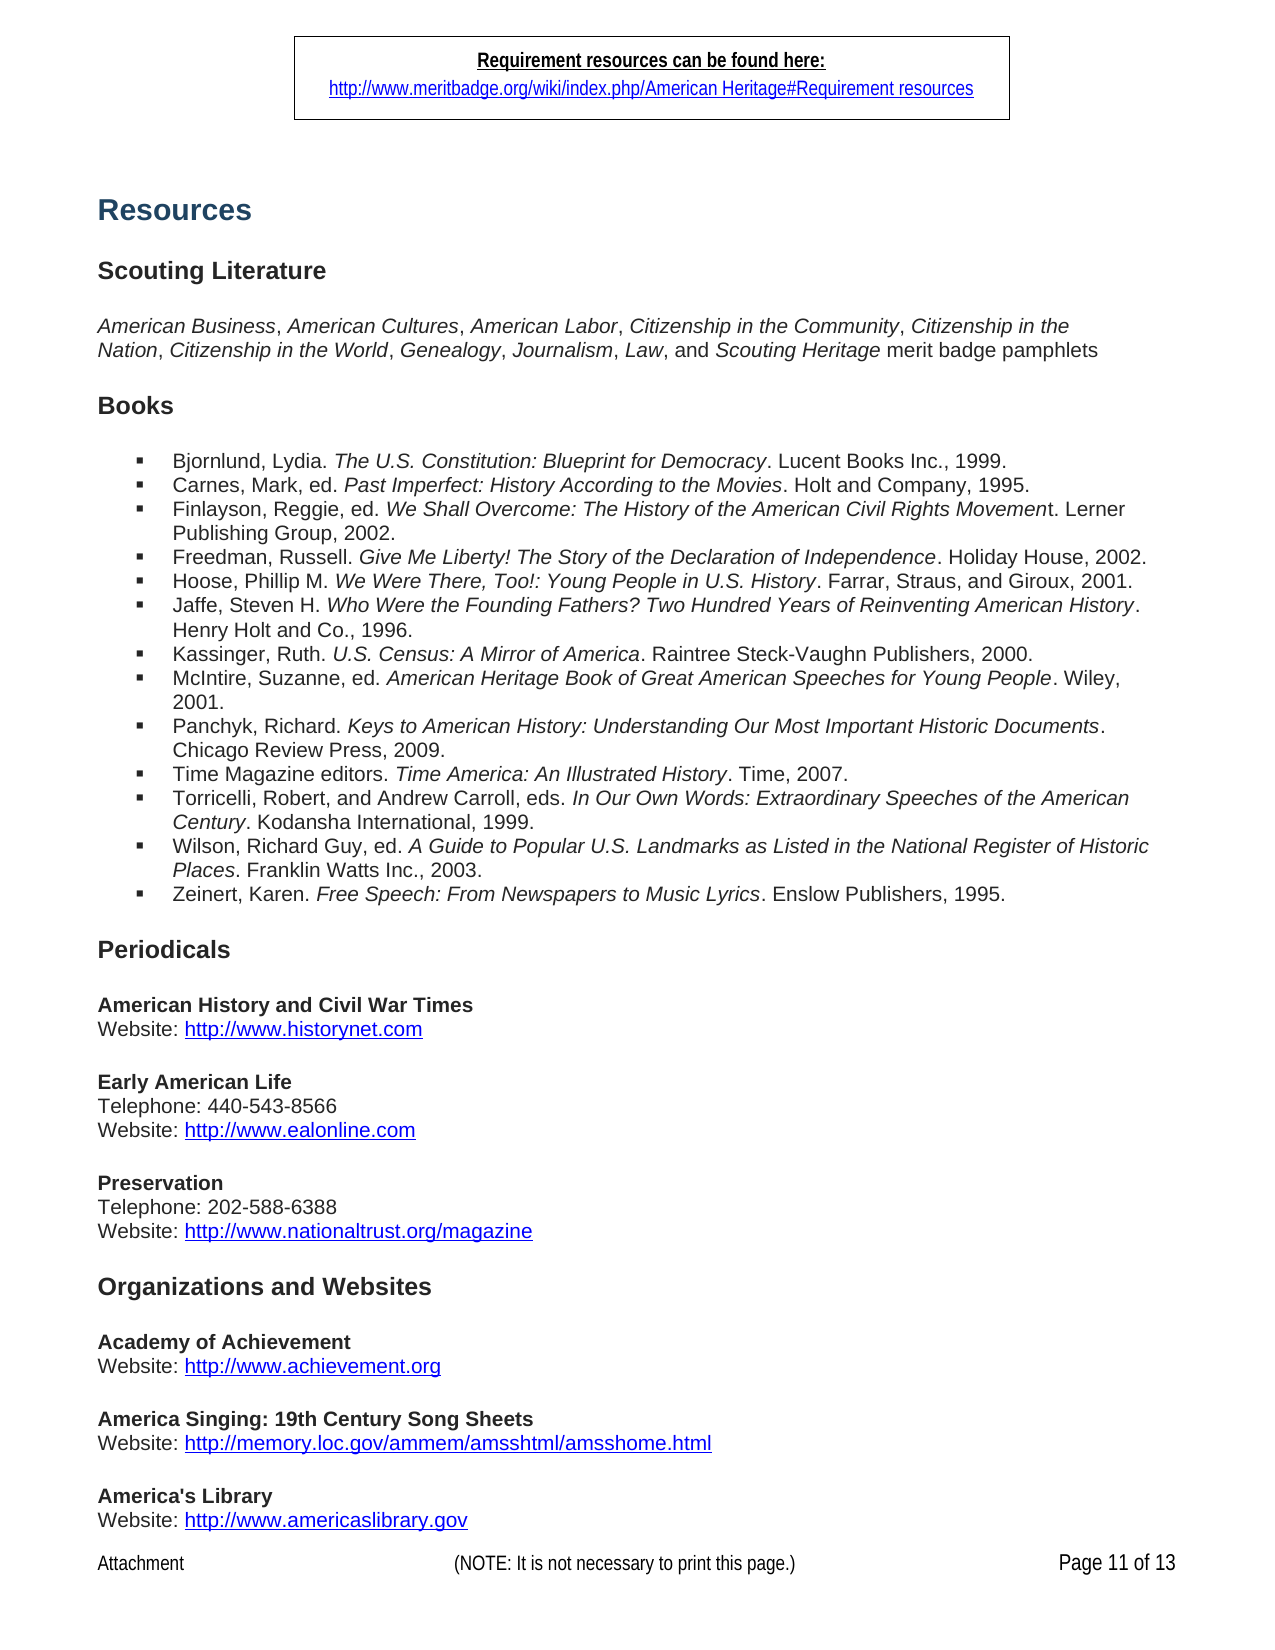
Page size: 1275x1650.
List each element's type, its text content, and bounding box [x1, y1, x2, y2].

list Bjornlund, Lydia. The U.S. Constitution: Blueprint for Democracy. Lucent Books Inc., 1999. [135, 449, 1177, 473]
list Wilson, Richard Guy, ed. A Guide to Popular U.S. Landmarks as Listed in the National Register of Historic Places. Franklin Watts Inc., 2003. [135, 833, 1177, 882]
text Organizations and Websites [97, 1272, 1177, 1301]
list Zeinert, Karen. Free Speech: From Newspapers to Music Lyrics. Enslow Publishers, 1995. [135, 882, 1177, 906]
list Hoose, Phillip M. We Were There, Too!: Young People in U.S. History. Farrar, Straus, and Giroux, 2001. [135, 569, 1177, 593]
list Jaffe, Steven H. Who Were the Founding Fathers? Two Hundred Years of Reinventing American History. Henry Holt and Co., 1996. [135, 593, 1177, 641]
list Finlayson, Reggie, ed. We Shall Overcome: The History of the American Civil Rights Movement. Lerner Publishing Group, 2002. [135, 497, 1177, 545]
list Freedman, Russell. Give Me Liberty! The Story of the Declaration of Independence. Holiday House, 2002. [135, 545, 1177, 569]
list Torricelli, Robert, and Andrew Carroll, eds. In Our Own Words: Extraordinary Speeches of the American Century. Kodansha International, 1999. [135, 786, 1177, 833]
text Preservation Telephone: 202-588-6388 Website: http://www.nationaltrust.org/magazine [97, 1171, 1177, 1243]
list Carnes, Mark, ed. Past Imperfect: History According to the Movies. Holt and Company, 1995. [135, 473, 1177, 497]
text America's Library Website: http://www.americaslibrary.gov [97, 1484, 1177, 1532]
text American Business, American Cultures, American Labor, Citizenship in the Community, Citizenship in the Nation, Citizenship in the World, Genealogy, Journalism, Law, and Scouting Heritage merit badge pamphlets [97, 314, 1177, 362]
list McIntire, Suzanne, ed. American Heritage Book of Great American Speeches for Young People. Wiley, 2001. [135, 665, 1177, 713]
list Kassinger, Ruth. U.S. Census: A Mirror of America. Raintree Steck-Vaughn Publishers, 2000. [135, 641, 1177, 665]
text Scouting Literature [97, 256, 1177, 285]
text Early American Life Telephone: 440-543-8566 Website: http://www.ealonline.com [97, 1070, 1177, 1142]
text Resources [97, 192, 1177, 227]
text Periodicals [97, 935, 1177, 963]
text America Singing: 19th Century Song Sheets Website: http://memory.loc.gov/ammem/amsshtml/amsshome.html [97, 1407, 1177, 1455]
text Books [97, 391, 1177, 420]
list Time Magazine editors. Time America: An Illustrated History. Time, 2007. [135, 761, 1177, 786]
text Academy of Achievement Website: http://www.achievement.org [97, 1330, 1177, 1378]
list Panchyk, Richard. Keys to American History: Understanding Our Most Important Historic Documents. Chicago Review Press, 2009. [135, 713, 1177, 761]
text American History and Civil War Times Website: http://www.historynet.com [97, 993, 1177, 1041]
